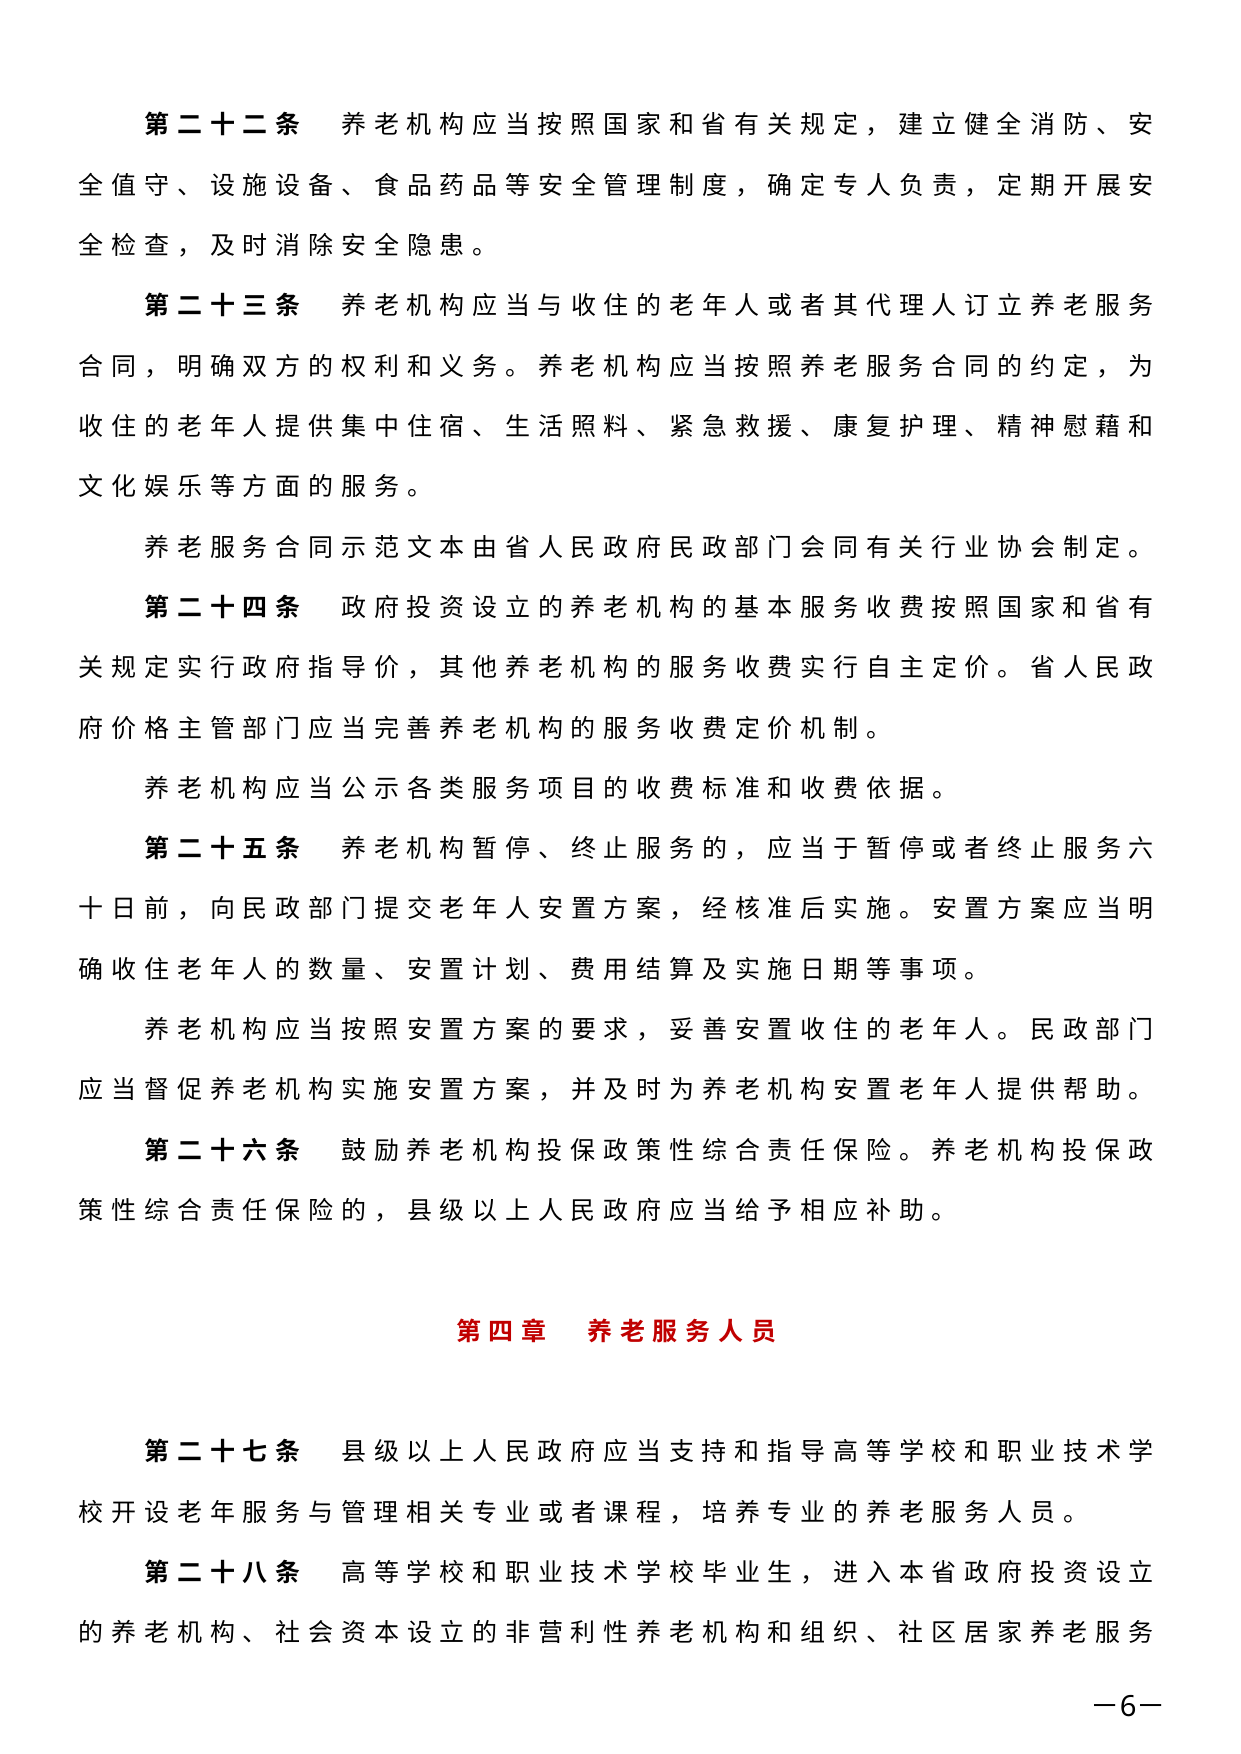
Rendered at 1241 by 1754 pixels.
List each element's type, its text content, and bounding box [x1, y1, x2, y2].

text 养老机构应当按照安置方案的要求，妥善安置收住的老年人。民政部门应当督促养老机构实施安置方案，并及时为养老机构安置老年人提供帮助。 [79, 998, 1161, 1118]
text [79, 1540, 1161, 1661]
text 第二十二条 养老机构应当按照国家和省有关规定，建立健全消防、安全值守、设施设备、食品药品等安全管理制度，确定专人负责，定期开展安全检查，及时消除安全隐患。 [79, 93, 1161, 274]
text 第四章 养老服务人员 [79, 1299, 1161, 1359]
text 第二十三条 养老机构应当与收住的老年人或者其代理人订立养老服务合同，明确双方的权利和义务。养老机构应当按照养老服务合同的约定，为收住的老年人提供集中住宿、生活照料、紧急救援、康复护理、精神慰藉和文化娱乐等方面的服务。 [79, 274, 1161, 515]
text 第二十七条 县级以上人民政府应当支持和指导高等学校和职业技术学校开设老年服务与管理相关专业或者课程，培养专业的养老服务人员。 [79, 1420, 1161, 1540]
text 第二十四条 政府投资设立的养老机构的基本服务收费按照国家和省有关规定实行政府指导价，其他养老机构的服务收费实行自主定价。省人民政府价格主管部门应当完善养老机构的服务收费定价机制。 [79, 575, 1161, 756]
text 第二十六条 鼓励养老机构投保政策性综合责任保险。养老机构投保政策性综合责任保险的，县级以上人民政府应当给予相应补助。 [79, 1118, 1161, 1239]
text 养老机构应当公示各类服务项目的收费标准和收费依据。 [79, 756, 1161, 817]
text 养老服务合同示范文本由省人民政府民政部门会同有关行业协会制定。 [79, 515, 1161, 575]
text 第二十五条 养老机构暂停、终止服务的，应当于暂停或者终止服务六十日前，向民政部门提交老年人安置方案，经核准后实施。安置方案应当明确收住老年人的数量、安置计划、费用结算及实施日期等事项。 [79, 817, 1161, 998]
